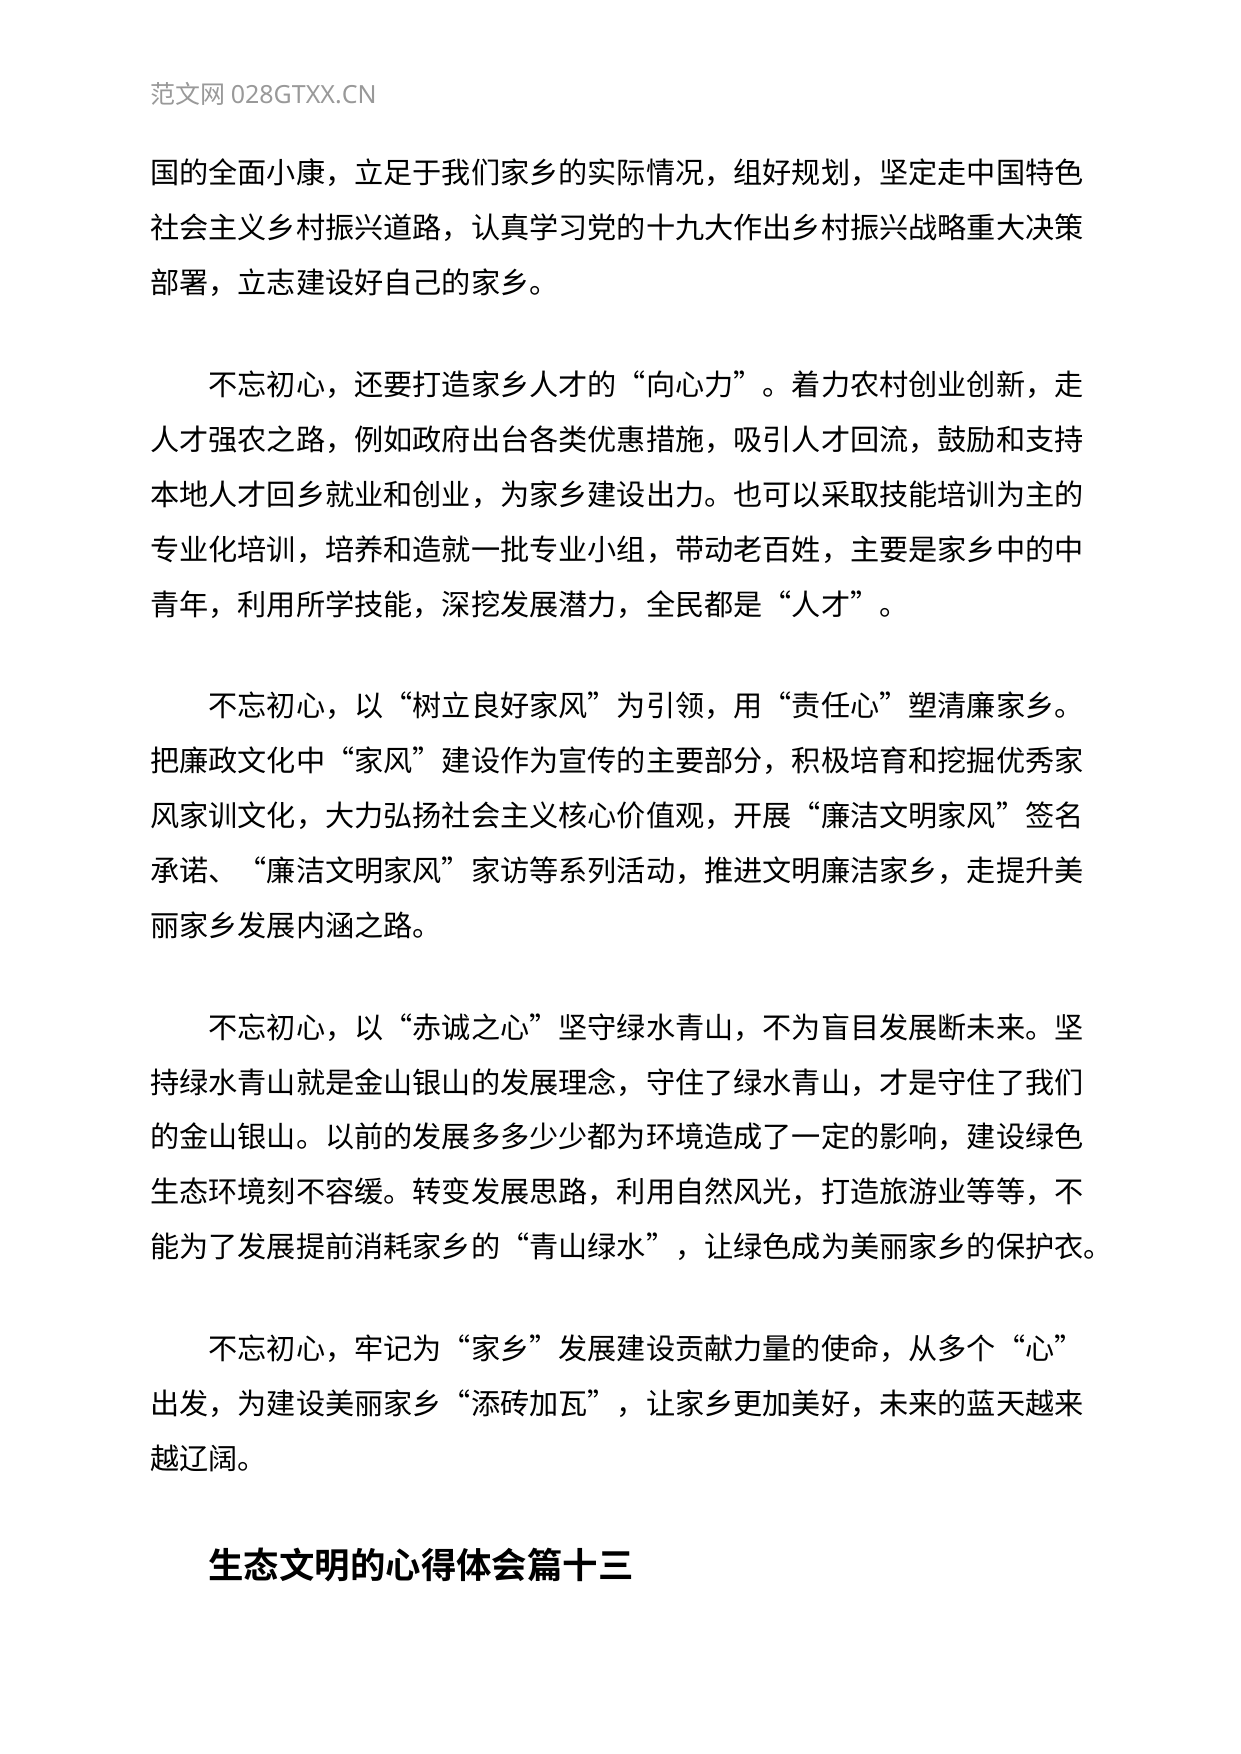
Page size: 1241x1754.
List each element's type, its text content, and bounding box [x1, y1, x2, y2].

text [150, 150, 1090, 302]
text 不忘初心，还要打造家乡人才的“向心力”。着力农村创业创新，走人才强农之路，例如政府出台各类优惠措施，吸引人才回流，鼓励和支持本地人才回乡就业和创业，为家乡建设出力。也可以采取技能培训为主的专业化培训，培养和造就一批专业小组，带动老百姓，主要是家乡中的中青年，利用所学技能，深挖发展潜力，全民都是“人才”。 [150, 362, 1090, 623]
text 不忘初心，以“树立良好家风”为引领，用“责任心”塑清廉家乡。把廉政文化中“家风”建设作为宣传的主要部分，积极培育和挖掘优秀家风家训文化，大力弘扬社会主义核心价值观，开展“廉洁文明家风”签名承诺、“廉洁文明家风”家访等系列活动，推进文明廉洁家乡，走提升美丽家乡发展内涵之路。 [150, 683, 1090, 945]
text 生态文明的心得体会篇十三 [150, 1537, 1090, 1588]
text 不忘初心，牢记为“家乡”发展建设贡献力量的使命，从多个“心”出发，为建设美丽家乡“添砖加瓦”，让家乡更加美好，未来的蓝天越来越辽阔。 [150, 1326, 1090, 1478]
text 不忘初心，以“赤诚之心”坚守绿水青山，不为盲目发展断未来。坚持绿水青山就是金山银山的发展理念，守住了绿水青山，才是守住了我们的金山银山。以前的发展多多少少都为环境造成了一定的影响，建设绿色生态环境刻不容缓。转变发展思路，利用自然风光，打造旅游业等等，不能为了发展提前消耗家乡的“青山绿水”，让绿色成为美丽家乡的保护衣。 [150, 1004, 1090, 1266]
